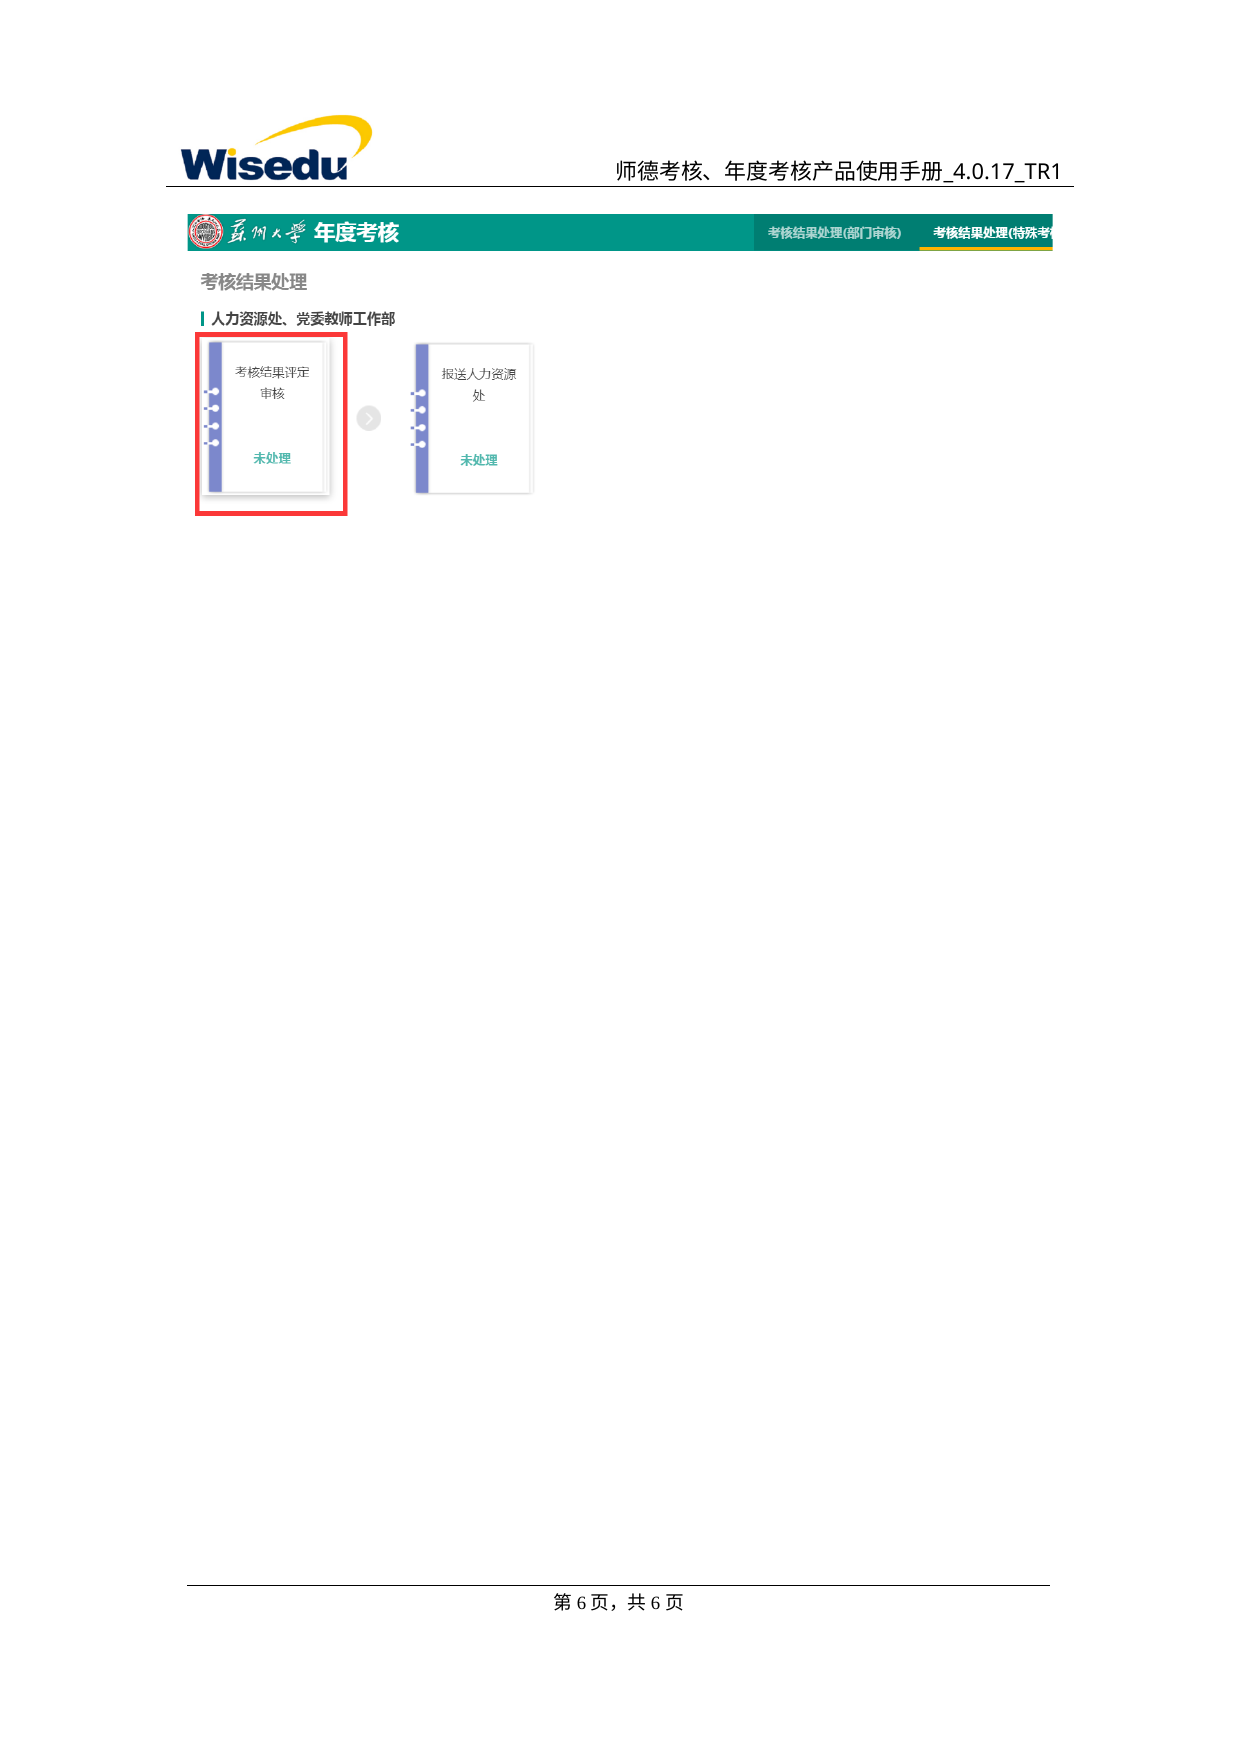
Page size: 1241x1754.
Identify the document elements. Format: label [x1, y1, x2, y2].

picture [187, 214, 1053, 759]
picture [177, 111, 375, 186]
